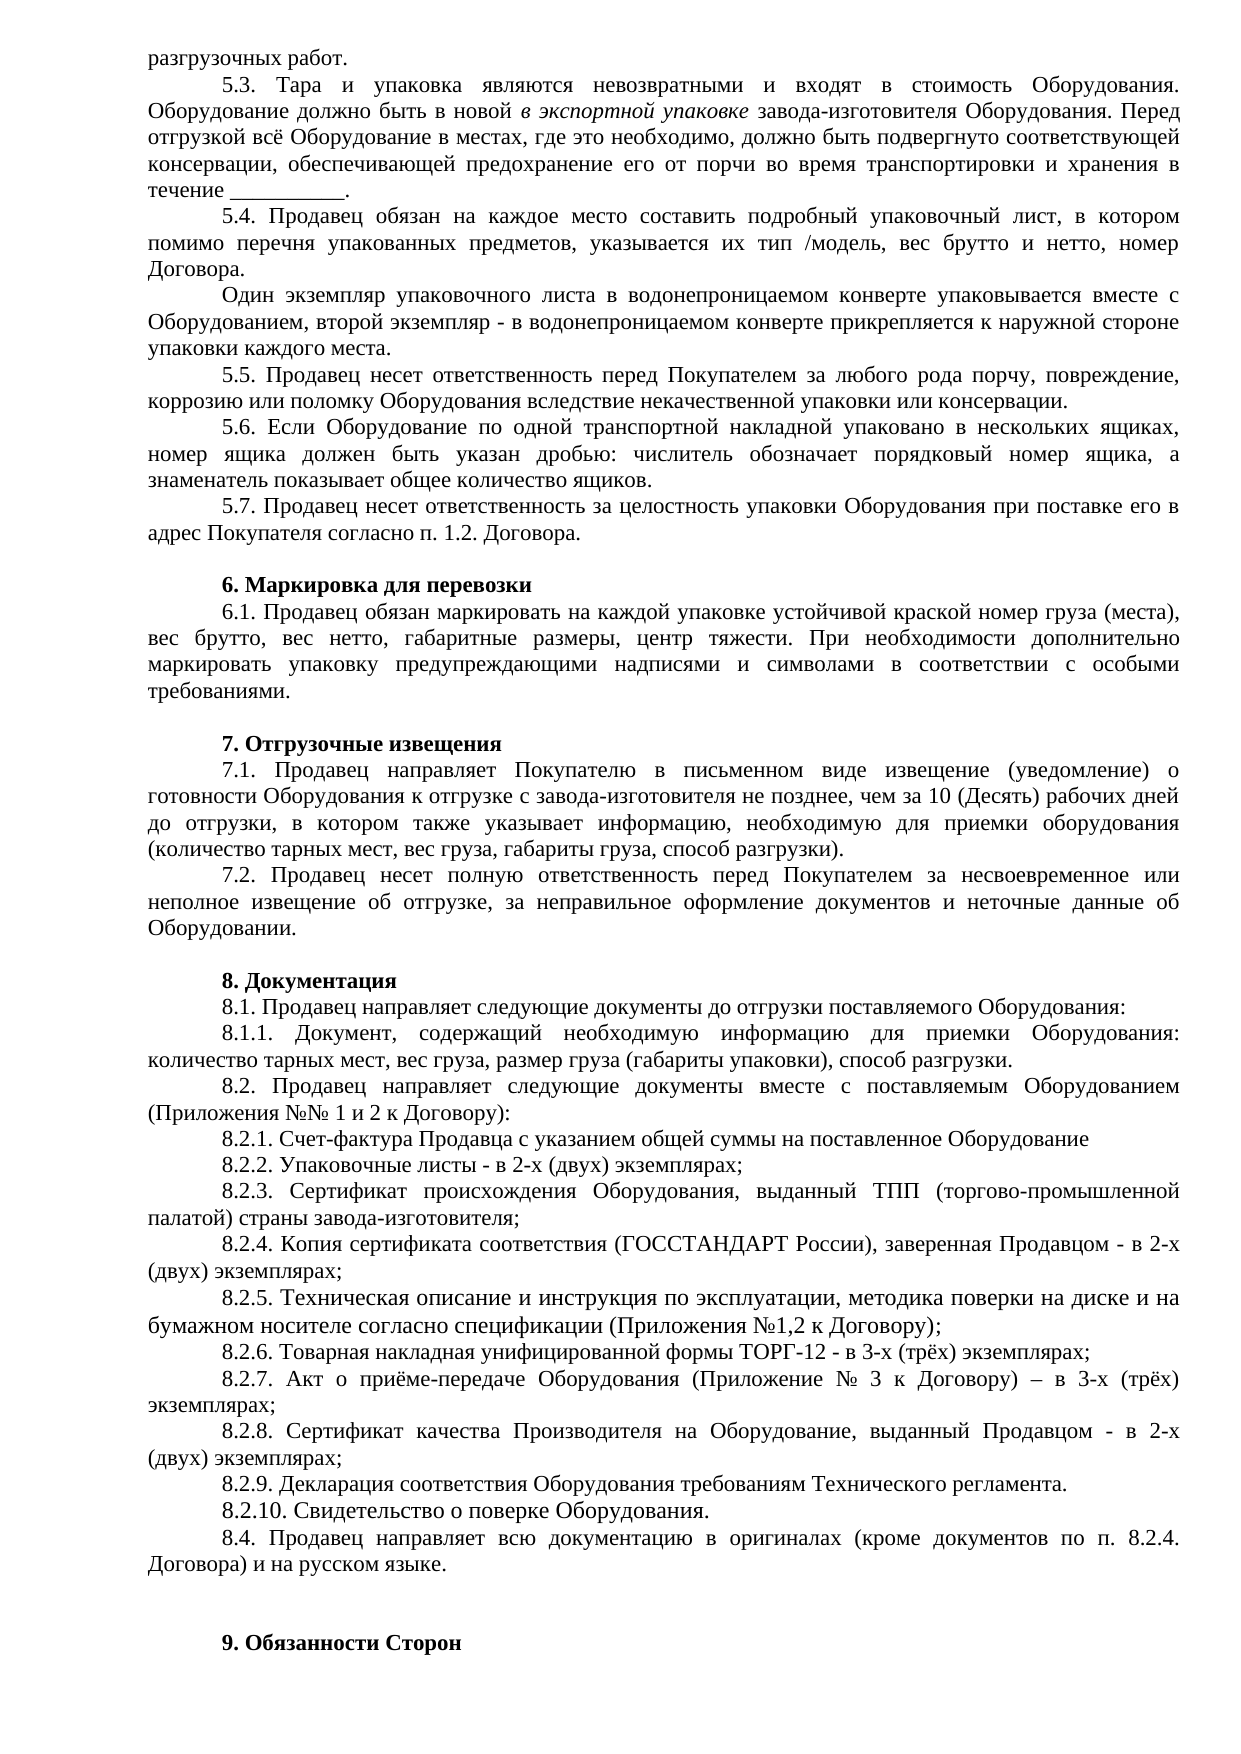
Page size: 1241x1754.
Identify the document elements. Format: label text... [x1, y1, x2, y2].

text 5.4. Продавец обязан на каждое место составить подробный упаковочный лист, в котором помимо перечня упакованных предметов, указывается их тип /модель, вес брутто и нетто, номер Договора. [148, 202, 1181, 282]
text 8.2.1. Счет-фактура Продавца с указанием общей суммы на поставленное Оборудование [148, 1125, 1181, 1151]
text 8.2.5. Техническая описание и инструкция по эксплуатации, методика поверки на диске и на бумажном носителе согласно спецификации (Приложения №1,2 к Договору); [148, 1283, 1181, 1338]
text 8.2. Продавец направляет следующие документы вместе с поставляемым Оборудованием (Приложения №№ 1 и 2 к Договору): [148, 1072, 1181, 1125]
text 7.1. Продавец направляет Покупателю в письменном виде извещение (уведомление) о готовности Оборудования к отгрузке с завода-изготовителя не позднее, чем за 10 (Десять) рабочих дней до отгрузки, в котором также указывает информацию, необходимую для приемки оборудования (количество тарных мест, вес груза, габариты груза, способ разгрузки). [148, 756, 1181, 861]
text 5.5. Продавец несет ответственность перед Покупателем за любого рода порчу, повреждение, коррозию или поломку Оборудования вследствие некачественной упаковки или консервации. [148, 361, 1181, 413]
text 7.2. Продавец несет полную ответственность перед Покупателем за несвоевременное или неполное извещение об отгрузке, за неправильное оформление документов и неточные данные об Оборудовании. [148, 861, 1181, 940]
text 9. Обязанности Сторон [148, 1629, 1181, 1656]
text 8.2.7. Акт о приёме-передаче Оборудования (Приложение № 3 к Договору) – в 3-х (трёх) экземплярах; [148, 1364, 1181, 1417]
text 8.1.1. Документ, содержащий необходимую информацию для приемки Оборудования: количество тарных мест, вес груза, размер груза (габариты упаковки), способ разгрузки. [148, 1019, 1181, 1072]
text 8.2.6. Товарная накладная унифицированной формы ТОРГ-12 - в 3-х (трёх) экземплярах; [148, 1338, 1181, 1364]
text 8.2.10. Свидетельство о поверке Оборудования. [148, 1496, 1181, 1524]
text 8.2.3. Сертификат происхождения Оборудования, выданный ТПП (торгово-промышленной палатой) страны завода-изготовителя; [148, 1178, 1181, 1230]
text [148, 44, 1181, 71]
text 8.2.2. Упаковочные листы - в 2-х (двух) экземплярах; [148, 1151, 1181, 1178]
text 5.7. Продавец несет ответственность за целостность упаковки Оборудования при поставке его в адрес Покупателя согласно п. 1.2. Договора. [148, 492, 1181, 545]
text 6.1. Продавец обязан маркировать на каждой упаковке устойчивой краской номер груза (места), вес брутто, вес нетто, габаритные размеры, центр тяжести. При необходимости дополнительно маркировать упаковку предупреждающими надписями и символами в соответствии с особыми требованиями. [148, 598, 1181, 703]
text 6. Маркировка для перевозки [148, 571, 1181, 598]
text Один экземпляр упаковочного листа в водонепроницаемом конверте упаковывается вместе с Оборудованием, второй экземпляр - в водонепроницаемом конверте прикрепляется к наружной стороне упаковки каждого места. [148, 282, 1181, 361]
text 7. Отгрузочные извещения [148, 729, 1181, 756]
text 8.2.4. Копия сертификата соответствия (ГОССТАНДАРТ России), заверенная Продавцом - в 2-х (двух) экземплярах; [148, 1230, 1181, 1283]
text 5.6. Если Оборудование по одной транспортной накладной упаковано в нескольких ящиках, номер ящика должен быть указан дробью: числитель обозначает порядковый номер ящика, а знаменатель показывает общее количество ящиков. [148, 413, 1181, 492]
text 8.2.9. Декларация соответствия Оборудования требованиям Технического регламента. [148, 1470, 1181, 1496]
text 8.4. Продавец направляет всю документацию в оригиналах (кроме документов по п. 8.2.4. Договора) и на русском языке. [148, 1524, 1181, 1577]
text 5.3. Тара и упаковка являются невозвратными и входят в стоимость Оборудования. Оборудование должно быть в новой в экспортной упаковке завода-изготовителя Оборудования. Перед отгрузкой всё Оборудование в местах, где это необходимо, должно быть подвергнуто соответствующей консервации, обеспечивающей предохранение его от порчи во время транспортировки и хранения в течение __________. [148, 71, 1181, 202]
text 8.2.8. Сертификат качества Производителя на Оборудование, выданный Продавцом - в 2-х (двух) экземплярах; [148, 1417, 1181, 1470]
text 8. Документация [148, 967, 1181, 993]
text 8.1. Продавец направляет следующие документы до отгрузки поставляемого Оборудования: [148, 993, 1181, 1019]
